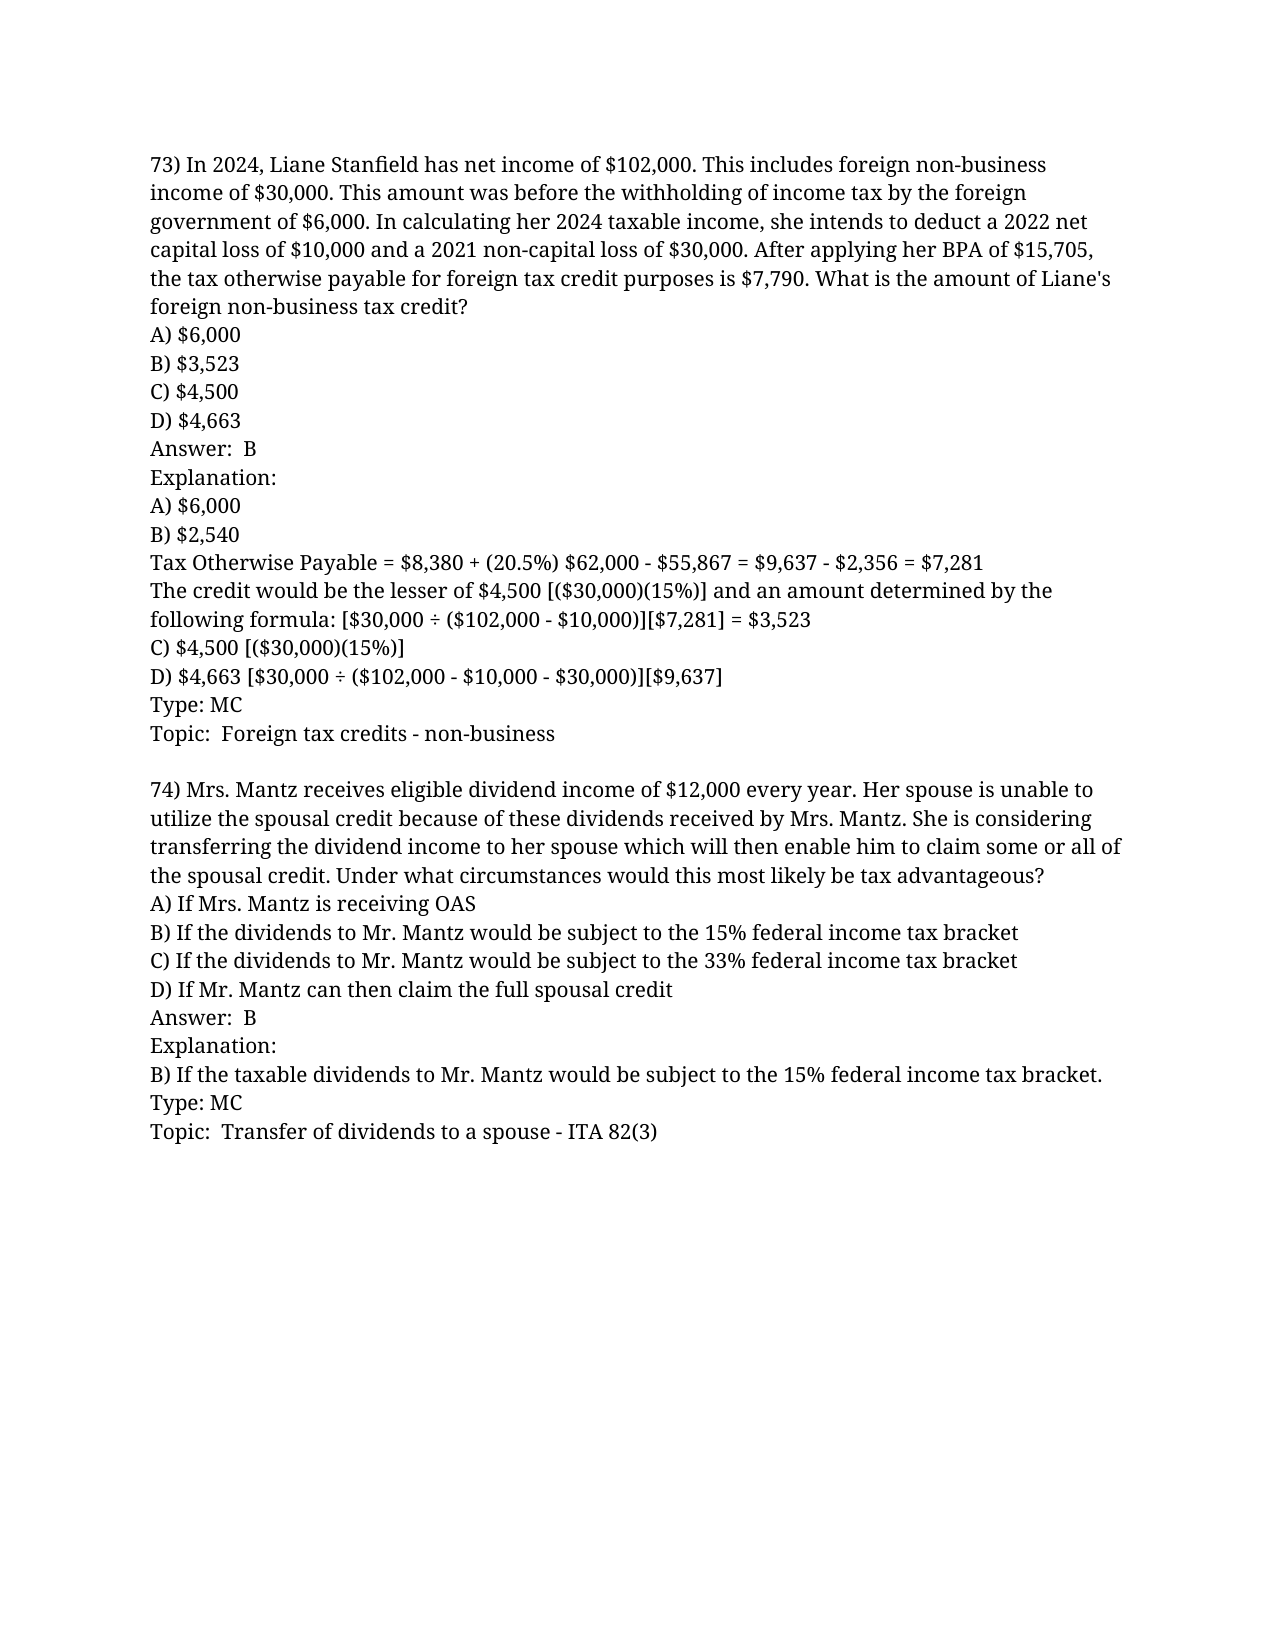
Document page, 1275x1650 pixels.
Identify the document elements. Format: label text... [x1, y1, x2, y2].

text C) $4,500 [150, 377, 1125, 406]
text C) If the dividends to Mr. Mantz would be subject to the 33% federal income tax bracket [150, 946, 1125, 975]
text Explanation: A) $6,000 [150, 463, 1125, 520]
text B) $2,540 [150, 520, 1125, 548]
text Explanation: B) If the taxable dividends to Mr. Mantz would be subject to the 15% federal income tax bracket. [150, 1032, 1125, 1088]
text Answer: B [150, 434, 1125, 463]
text A) $6,000 [150, 321, 1125, 349]
text Type: MC [150, 690, 1125, 719]
text Type: MC [150, 1088, 1125, 1117]
text B) If the dividends to Mr. Mantz would be subject to the 15% federal income tax bracket [150, 918, 1125, 946]
text D) If Mr. Mantz can then claim the full spousal credit [150, 975, 1125, 1003]
text C) $4,500 [($30,000)(15%)] [150, 633, 1125, 662]
text D) $4,663 [150, 406, 1125, 434]
text The credit would be the lesser of $4,500 [($30,000)(15%)] and an amount determined by the following formula: [$30,000 ÷ ($102,000 - $10,000)][$7,281] = $3,523 [150, 577, 1125, 633]
text Tax Otherwise Payable = $8,380 + (20.5%) $62,000 - $55,867 = $9,637 - $2,356 = $7,281 [150, 548, 1125, 577]
text 73) In 2024, Liane Stanfield has net income of $102,000. This includes foreign non-business income of $30,000. This amount was before the withholding of income tax by the foreign government of $6,000. In calculating her 2024 taxable income, she intends to deduct a 2022 net capital loss of $10,000 and a 2021 non-capital loss of $30,000. After applying her BPA of $15,705, the tax otherwise payable for foreign tax credit purposes is $7,790. What is the amount of Liane's foreign non-business tax credit? [150, 150, 1125, 321]
text Answer: B [150, 1003, 1125, 1032]
text Topic: Transfer of dividends to a spouse - ITA 82(3) [150, 1117, 1125, 1145]
text Topic: Foreign tax credits - non-business [150, 719, 1125, 747]
text D) $4,663 [$30,000 ÷ ($102,000 - $10,000 - $30,000)][$9,637] [150, 662, 1125, 690]
text 74) Mrs. Mantz receives eligible dividend income of $12,000 every year. Her spouse is unable to utilize the spousal credit because of these dividends received by Mrs. Mantz. She is considering transferring the dividend income to her spouse which will then enable him to claim some or all of the spousal credit. Under what circumstances would this most likely be tax advantageous? [150, 776, 1125, 889]
text A) If Mrs. Mantz is receiving OAS [150, 889, 1125, 918]
text B) $3,523 [150, 349, 1125, 377]
